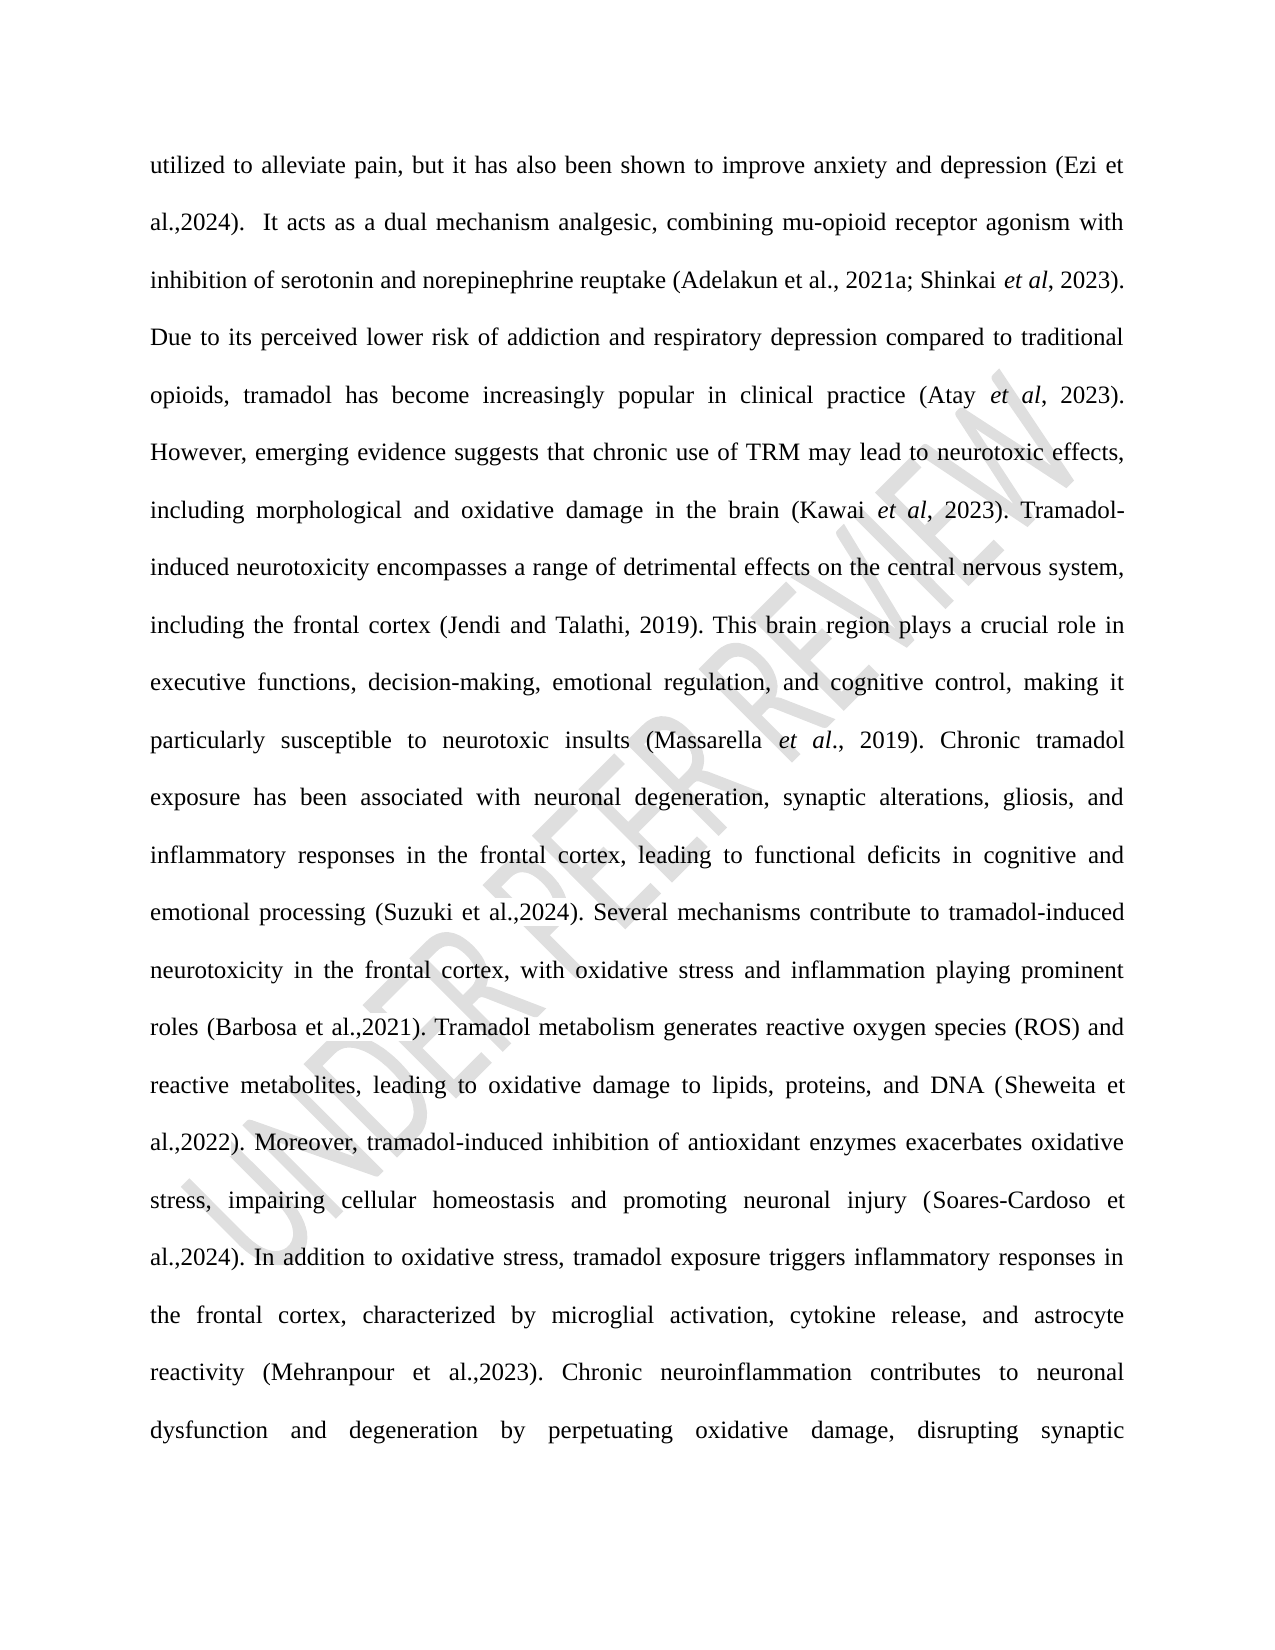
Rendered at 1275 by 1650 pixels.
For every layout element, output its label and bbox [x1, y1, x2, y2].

text [150, 150, 1125, 1444]
